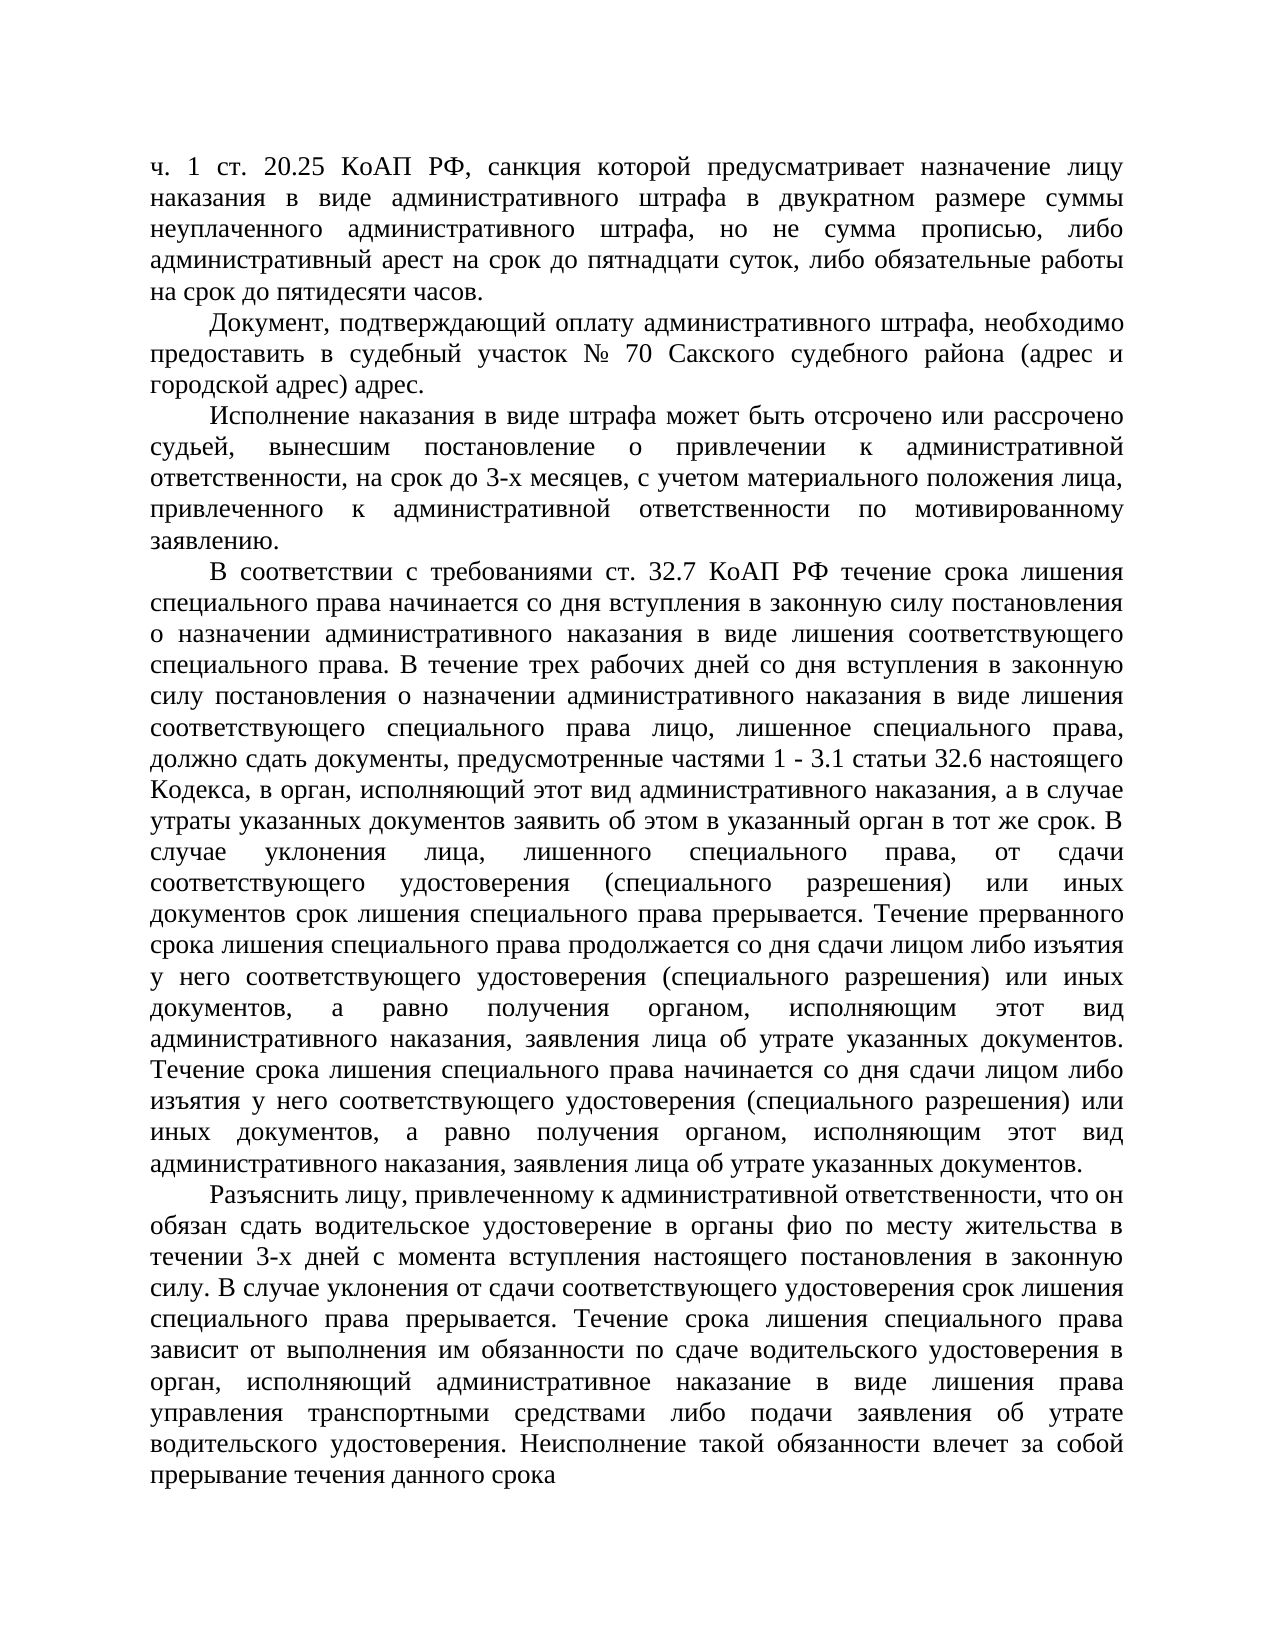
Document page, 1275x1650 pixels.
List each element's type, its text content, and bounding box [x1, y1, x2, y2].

text Разъяснить лицу, привлеченному к административной ответственности, что он обязан сдать водительское удостоверение в органы фио по месту жительства в течении 3-х дней с момента вступления настоящего постановления в законную силу. В случае уклонения от сдачи соответствующего удостоверения срок лишения специального права прерывается. Течение срока лишения специального права зависит от выполнения им обязанности по сдаче водительского удостоверения в орган, исполняющий административное наказание в виде лишения права управления транспортными средствами либо подачи заявления об утрате водительского удостоверения. Неисполнение такой обязанности влечет за собой прерывание течения данного срока [150, 1178, 1125, 1489]
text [150, 150, 1125, 306]
text Документ, подтверждающий оплату административного штрафа, необходимо предоставить в судебный участок № 70 Сакского судебного района (адрес и городской адрес) адрес. [150, 306, 1125, 399]
text В соответствии с требованиями ст. 32.7 КоАП РФ течение срока лишения специального права начинается со дня вступления в законную силу постановления о назначении административного наказания в виде лишения соответствующего специального права. В течение трех рабочих дней со дня вступления в законную силу постановления о назначении административного наказания в виде лишения соответствующего специального права лицо, лишенное специального права, должно сдать документы, предусмотренные частями 1 - 3.1 статьи 32.6 настоящего Кодекса, в орган, исполняющий этот вид административного наказания, а в случае утраты указанных документов заявить об этом в указанный орган в тот же срок. В случае уклонения лица, лишенного специального права, от сдачи соответствующего удостоверения (специального разрешения) или иных документов срок лишения специального права прерывается. Течение прерванного срока лишения специального права продолжается со дня сдачи лицом либо изъятия у него соответствующего удостоверения (специального разрешения) или иных документов, а равно получения органом, исполняющим этот вид административного наказания, заявления лица об утрате указанных документов. Течение срока лишения специального права начинается со дня сдачи лицом либо изъятия у него соответствующего удостоверения (специального разрешения) или иных документов, а равно получения органом, исполняющим этот вид административного наказания, заявления лица об утрате указанных документов. [150, 555, 1125, 1178]
text Исполнение наказания в виде штрафа может быть отсрочено или рассрочено судьей, вынесшим постановление о привлечении к административной ответственности, на срок до 3-х месяцев, с учетом материального положения лица, привлеченного к административной ответственности по мотивированному заявлению. [150, 399, 1125, 555]
